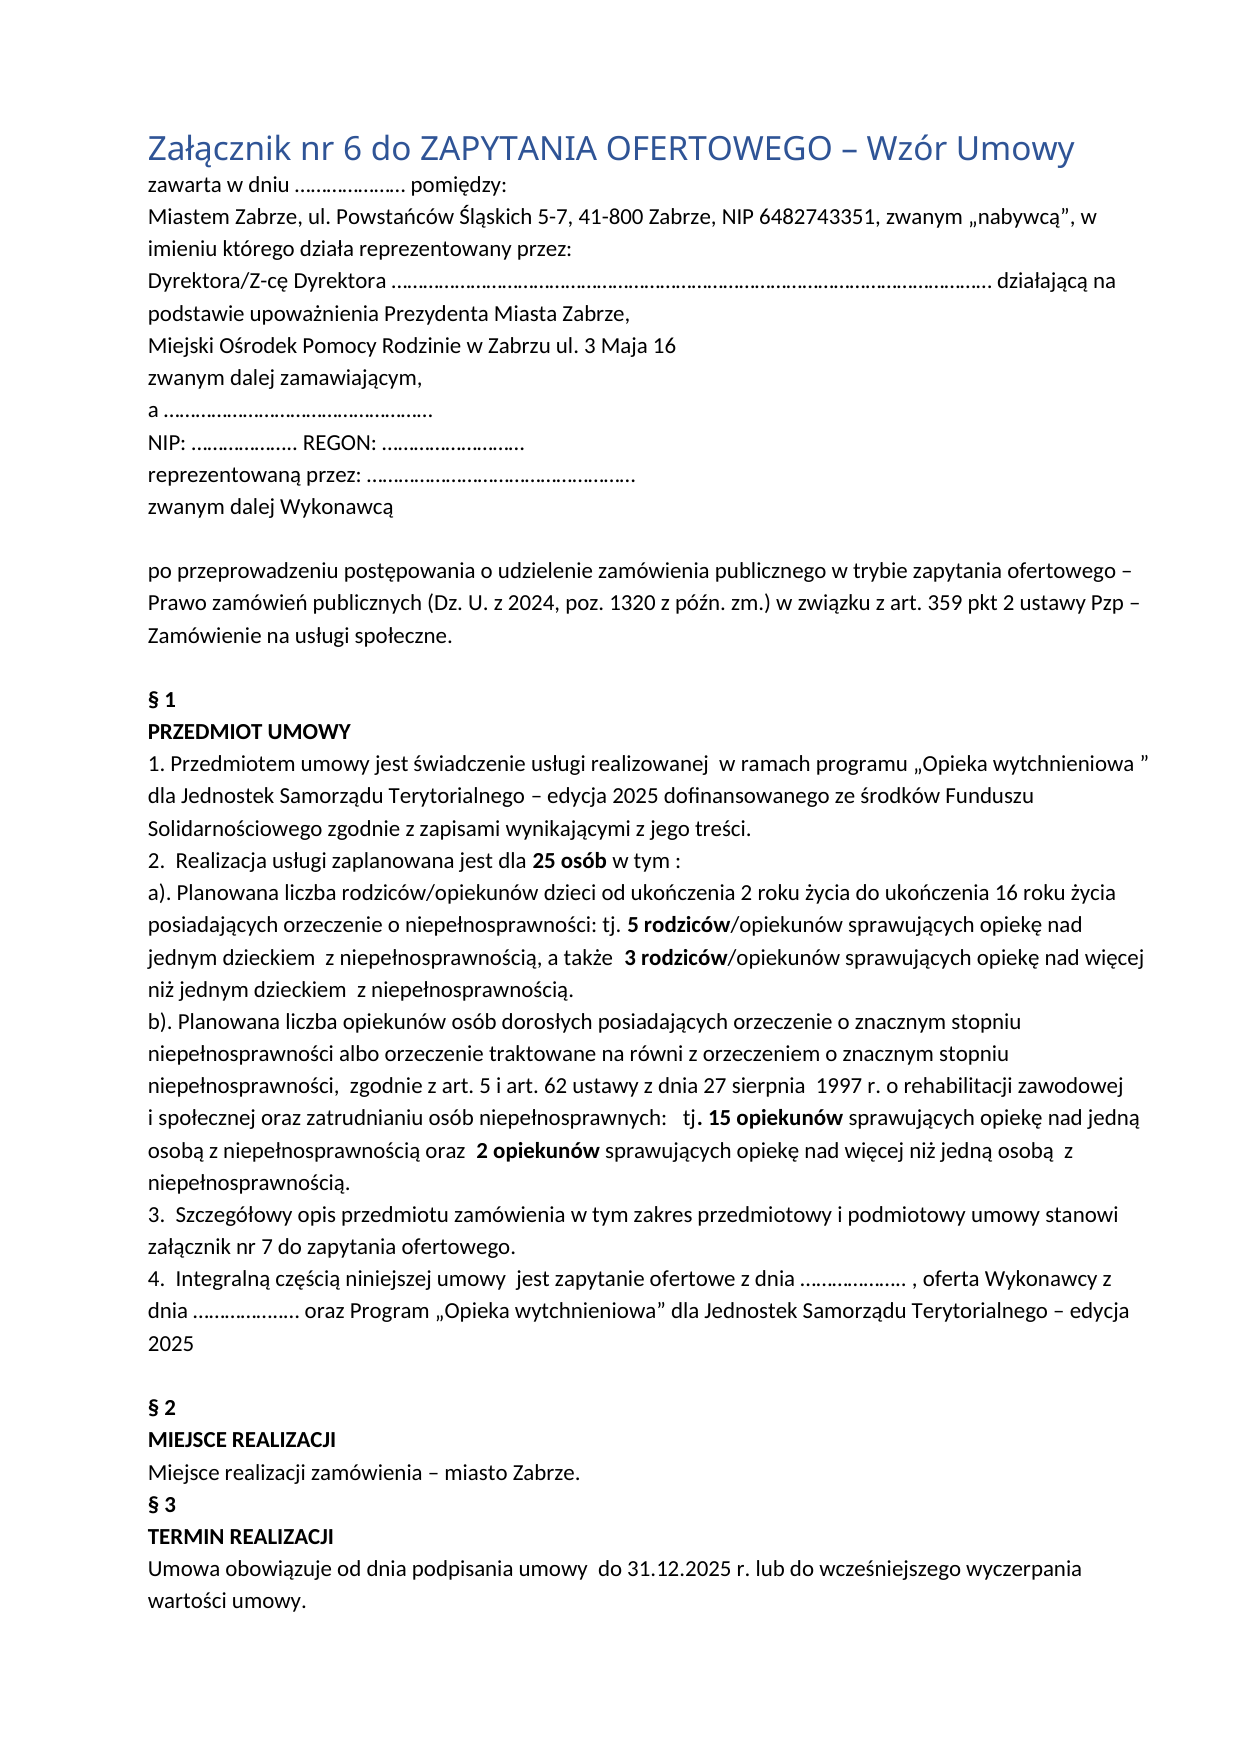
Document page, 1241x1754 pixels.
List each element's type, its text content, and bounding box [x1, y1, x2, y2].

text Umowa obowiązuje od dnia podpisania umowy do 31.12.2025 r. lub do wcześniejszego wyczerpania wartości umowy. [148, 1554, 1152, 1614]
text § 3 [148, 1490, 1152, 1518]
text zwanym dalej Wykonawcą [148, 492, 1152, 520]
text zawarta w dniu ………………… pomiędzy: [148, 170, 1152, 198]
subtitle Załącznik nr 6 do ZAPYTANIA OFERTOWEGO – Wzór Umowy [148, 125, 1152, 170]
text reprezentowaną przez: …………………………………………… [148, 460, 1152, 488]
text 1. Przedmiotem umowy jest świadczenie usługi realizowanej w ramach programu „Opieka wytchnieniowa ” dla Jednostek Samorządu Terytorialnego – edycja 2025 dofinansowanego ze środków Funduszu Solidarnościowego zgodnie z zapisami wynikającymi z jego treści. [148, 749, 1152, 842]
text zwanym dalej zamawiającym, [148, 363, 1152, 391]
text 2. Realizacja usługi zaplanowana jest dla 25 osób w tym : [148, 846, 1152, 874]
text PRZEDMIOT UMOWY [148, 717, 1152, 745]
text TERMIN REALIZACJI [148, 1522, 1152, 1550]
text Miastem Zabrze, ul. Powstańców Śląskich 5-7, 41-800 Zabrze, NIP 6482743351, zwanym „nabywcą”, w imieniu którego działa reprezentowany przez: [148, 202, 1152, 262]
text Dyrektora/Z-cę Dyrektora …………………………………………………………………………………………………… działającą na podstawie upoważnienia Prezydenta Miasta Zabrze, [148, 267, 1152, 327]
text Miejski Ośrodek Pomocy Rodzinie w Zabrzu ul. 3 Maja 16 [148, 331, 1152, 359]
text § 2 [148, 1393, 1152, 1421]
text NIP: ……………….. REGON: ……………………… [148, 428, 1152, 456]
text § 1 [148, 685, 1152, 713]
text po przeprowadzeniu postępowania o udzielenie zamówienia publicznego w trybie zapytania ofertowego – Prawo zamówień publicznych (Dz. U. z 2024, poz. 1320 z późn. zm.) w związku z art. 359 pkt 2 ustawy Pzp – Zamówienie na usługi społeczne. [148, 556, 1152, 649]
text a). Planowana liczba rodziców/opiekunów dzieci od ukończenia 2 roku życia do ukończenia 16 roku życia posiadających orzeczenie o niepełnosprawności: tj. 5 rodziców/opiekunów sprawujących opiekę nad jednym dzieckiem z niepełnosprawnością, a także 3 rodziców/opiekunów sprawujących opiekę nad więcej niż jednym dzieckiem z niepełnosprawnością. [148, 878, 1152, 1003]
text MIEJSCE REALIZACJI [148, 1425, 1152, 1453]
text 3. Szczegółowy opis przedmiotu zamówienia w tym zakres przedmiotowy i podmiotowy umowy stanowi załącznik nr 7 do zapytania ofertowego. [148, 1200, 1152, 1260]
text a …………………………………………… [148, 395, 1152, 423]
text Miejsce realizacji zamówienia – miasto Zabrze. [148, 1458, 1152, 1486]
text 4. Integralną częścią niniejszej umowy jest zapytanie ofertowe z dnia ……………….. , oferta Wykonawcy z dnia ……………..… oraz Program „Opieka wytchnieniowa” dla Jednostek Samorządu Terytorialnego – edycja 2025 [148, 1264, 1152, 1357]
text b). Planowana liczba opiekunów osób dorosłych posiadających orzeczenie o znacznym stopniu niepełnosprawności albo orzeczenie traktowane na równi z orzeczeniem o znacznym stopniu niepełnosprawności, zgodnie z art. 5 i art. 62 ustawy z dnia 27 sierpnia 1997 r. o rehabilitacji zawodowej i społecznej oraz zatrudnianiu osób niepełnosprawnych: tj. 15 opiekunów sprawujących opiekę nad jedną osobą z niepełnosprawnością oraz 2 opiekunów sprawujących opiekę nad więcej niż jedną osobą z niepełnosprawnością. [148, 1007, 1152, 1196]
